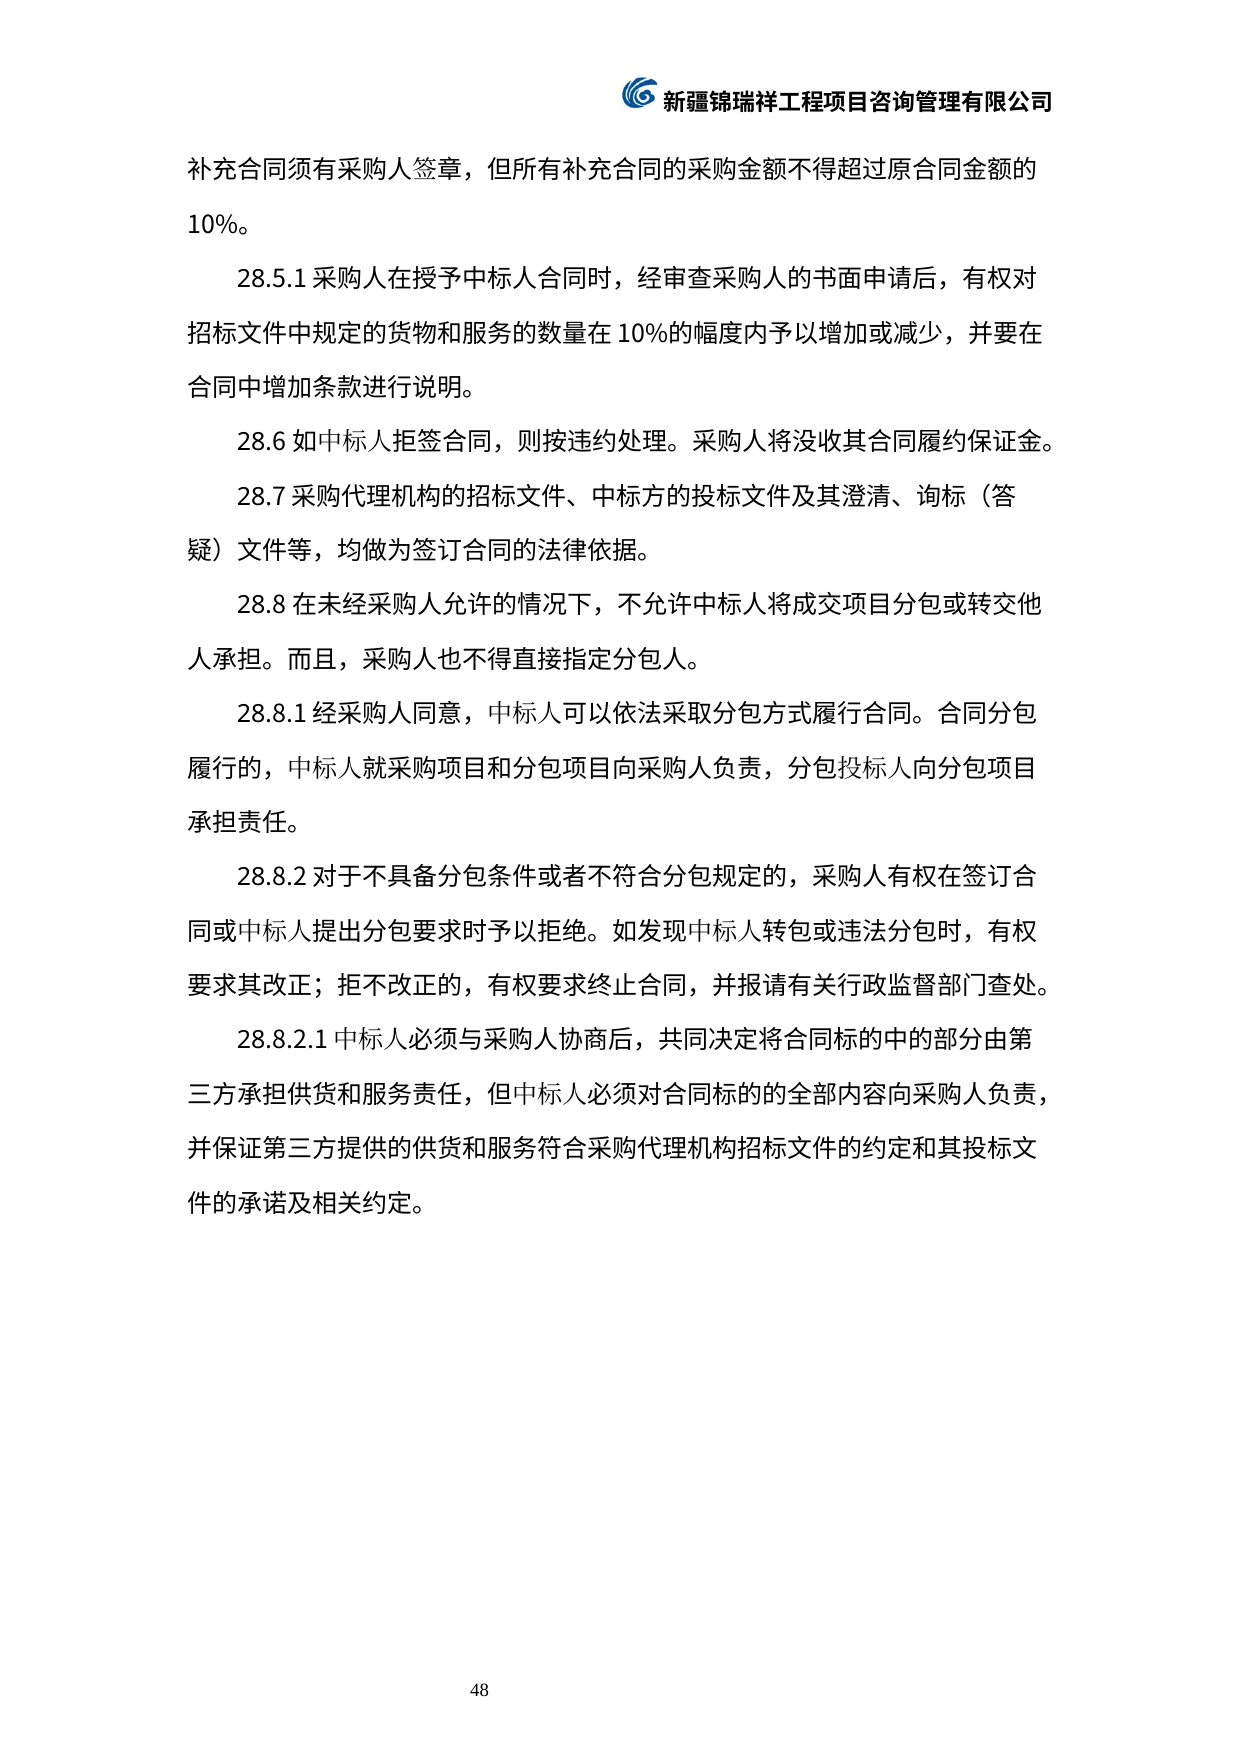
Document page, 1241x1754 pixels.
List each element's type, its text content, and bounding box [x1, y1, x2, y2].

text 28.8.1 经采购人同意，中标人可以依法采取分包方式履行合同。合同分包履行的，中标人就采购项目和分包项目向采购人负责，分包投标人向分包项目承担责任。 [187, 694, 1053, 839]
text 28.8.2 对于不具备分包条件或者不符合分包规定的，采购人有权在签订合同或中标人提出分包要求时予以拒绝。如发现中标人转包或违法分包时，有权要求其改正；拒不改正的，有权要求终止合同，并报请有关行政监督部门查处。 [187, 857, 1053, 1002]
text 28.7 采购代理机构的招标文件、中标方的投标文件及其澄清、询标（答疑）文件等，均做为签订合同的法律依据。 [187, 476, 1053, 567]
picture [621, 74, 658, 110]
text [187, 150, 1053, 241]
text 28.5.1 采购人在授予中标人合同时，经审查采购人的书面申请后，有权对招标文件中规定的货物和服务的数量在10%的幅度内予以增加或减少，并要在合同中增加条款进行说明。 [187, 259, 1053, 404]
text 28.8.2.1 中标人必须与采购人协商后，共同决定将合同标的中的部分由第三方承担供货和服务责任，但中标人必须对合同标的的全部内容向采购人负责，并保证第三方提供的供货和服务符合采购代理机构招标文件的约定和其投标文件的承诺及相关约定。 [187, 1020, 1053, 1219]
text 28.8 在未经采购人允许的情况下，不允许中标人将成交项目分包或转交他人承担。而且，采购人也不得直接指定分包人。 [187, 585, 1053, 676]
text 28.6 如中标人拒签合同，则按违约处理。采购人将没收其合同履约保证金。 [187, 422, 1053, 458]
